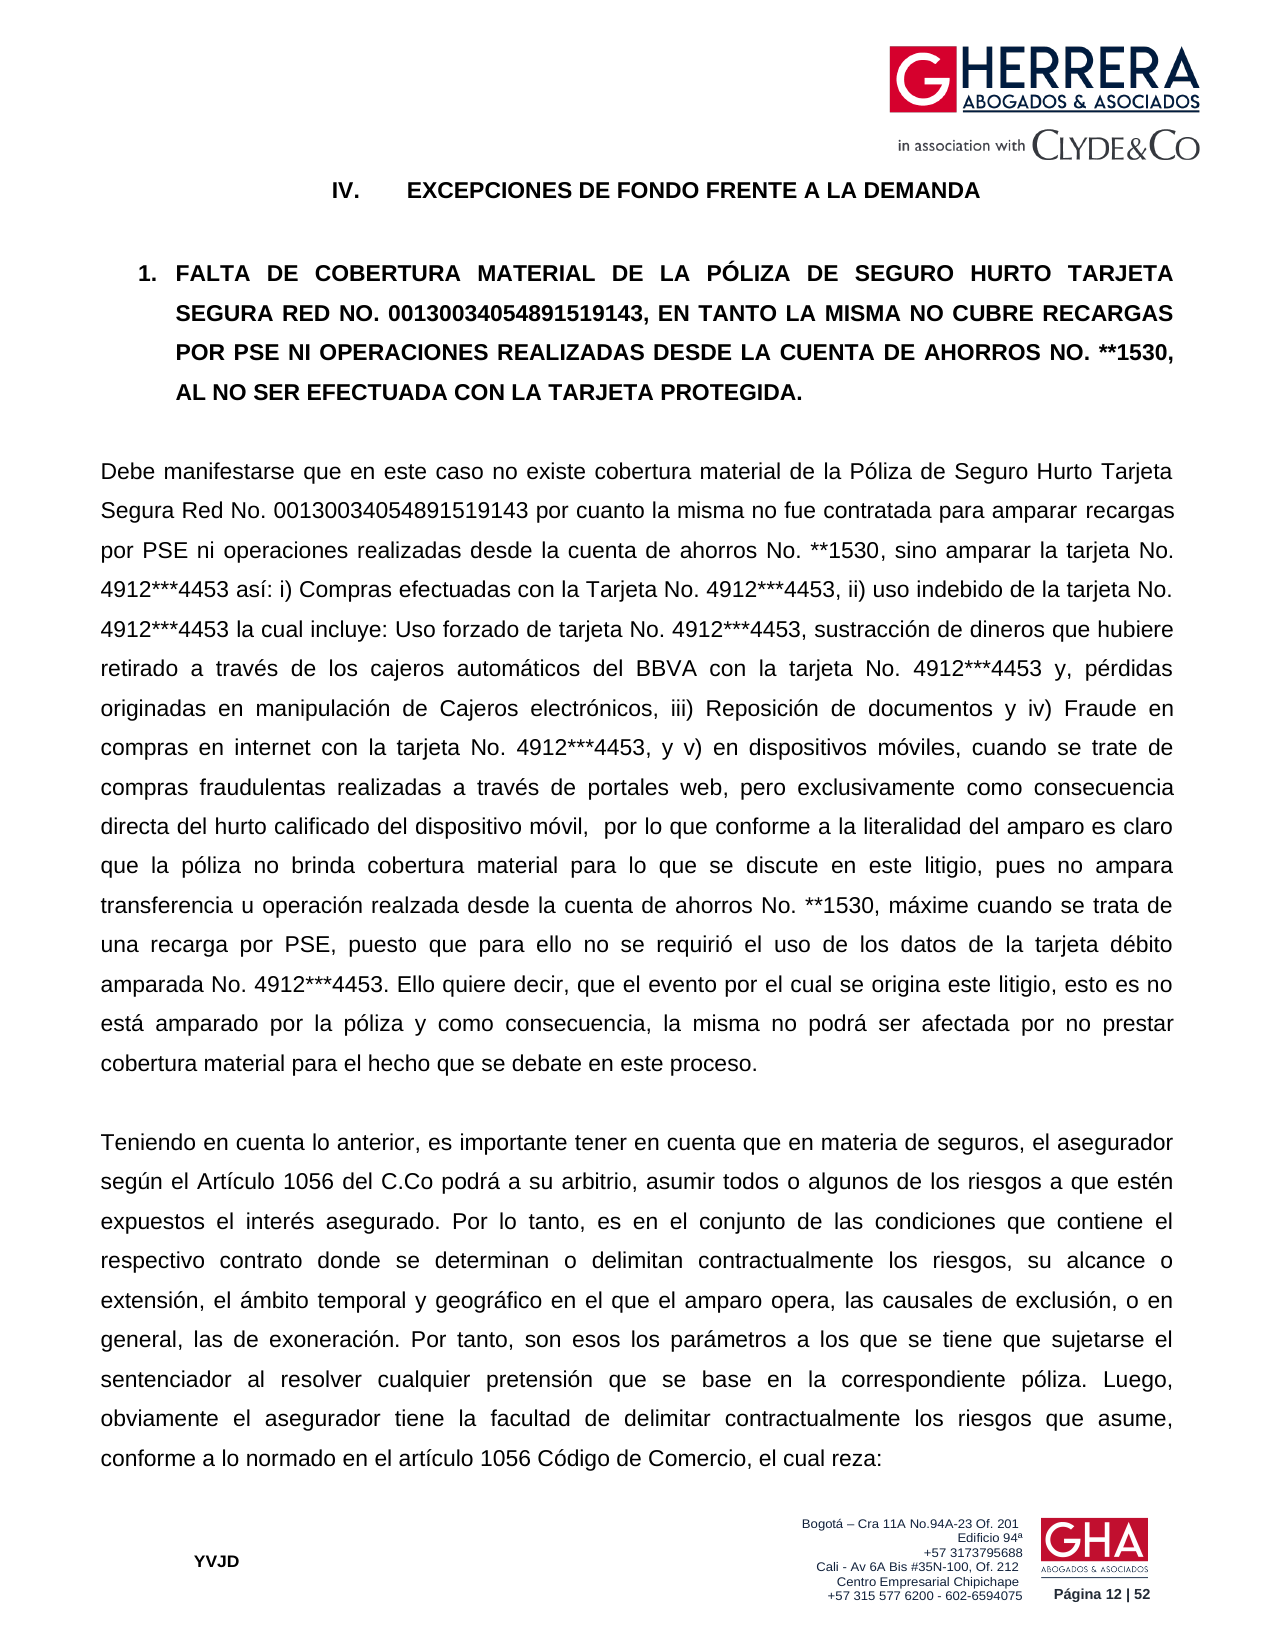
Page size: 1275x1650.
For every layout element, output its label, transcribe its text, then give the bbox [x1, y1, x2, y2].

subtitle EXCEPCIONES DE FONDO FRENTE A LA DEMANDA [138, 177, 1174, 203]
text Teniendo en cuenta lo anterior, es importante tener en cuenta que en materia de seguros, el asegurador según el Artículo 1056 del C.Co podrá a su arbitrio, asumir todos o algunos de los riesgos a que estén expuestos el interés asegurado. Por lo tanto, es en el conjunto de las condiciones que contiene el respectivo contrato donde se determinan o delimitan contractualmente los riesgos, su alcance o extensión, el ámbito temporal y geográfico en el que el amparo opera, las causales de exclusión, o en general, las de exoneración. Por tanto, son esos los parámetros a los que se tiene que sujetarse el sentenciador al resolver cualquier pretensión que se base en la correspondiente póliza. Luego, obviamente el asegurador tiene la facultad de delimitar contractualmente los riesgos que asume, conforme a lo normado en el artículo 1056 Código de Comercio, el cual reza: [100, 1129, 1174, 1471]
picture [1034, 1514, 1154, 1582]
subtitle FALTA DE COBERTURA MATERIAL DE LA PÓLIZA DE SEGURO HURTO TARJETA SEGURA RED NO. 00130034054891519143, EN TANTO LA MISMA NO CUBRE RECARGAS POR PSE NI OPERACIONES REALIZADAS DESDE LA CUENTA DE AHORROS NO. **1530, AL NO SER EFECTUADA CON LA TARJETA PROTEGIDA. [138, 260, 1174, 405]
text Debe manifestarse que en este caso no existe cobertura material de la Póliza de Seguro Hurto Tarjeta Segura Red No. 00130034054891519143 por cuanto la misma no fue contratada para amparar recargas por PSE ni operaciones realizadas desde la cuenta de ahorros No. **1530, sino amparar la tarjeta No. 4912***4453 así: i) Compras efectuadas con la Tarjeta No. 4912***4453, ii) uso indebido de la tarjeta No. 4912***4453 la cual incluye: Uso forzado de tarjeta No. 4912***4453, sustracción de dineros que hubiere retirado a través de los cajeros automáticos del BBVA con la tarjeta No. 4912***4453 y, pérdidas originadas en manipulación de Cajeros electrónicos, iii) Reposición de documentos y iv) Fraude en compras en internet con la tarjeta No. 4912***4453, y v) en dispositivos móviles, cuando se trate de compras fraudulentas realizadas a través de portales web, pero exclusivamente como consecuencia directa del hurto calificado del dispositivo móvil, por lo que conforme a la literalidad del amparo es claro que la póliza no brinda cobertura material para lo que se discute en este litigio, pues no ampara transferencia u operación realzada desde la cuenta de ahorros No. **1530, máxime cuando se trata de una recarga por PSE, puesto que para ello no se requirió el uso de los datos de la tarjeta débito amparada No. 4912***4453. Ello quiere decir, que el evento por el cual se origina este litigio, esto es no está amparado por la póliza y como consecuencia, la misma no podrá ser afectada por no prestar cobertura material para el hecho que se debate en este proceso. [100, 458, 1174, 1076]
picture [869, 29, 1220, 177]
